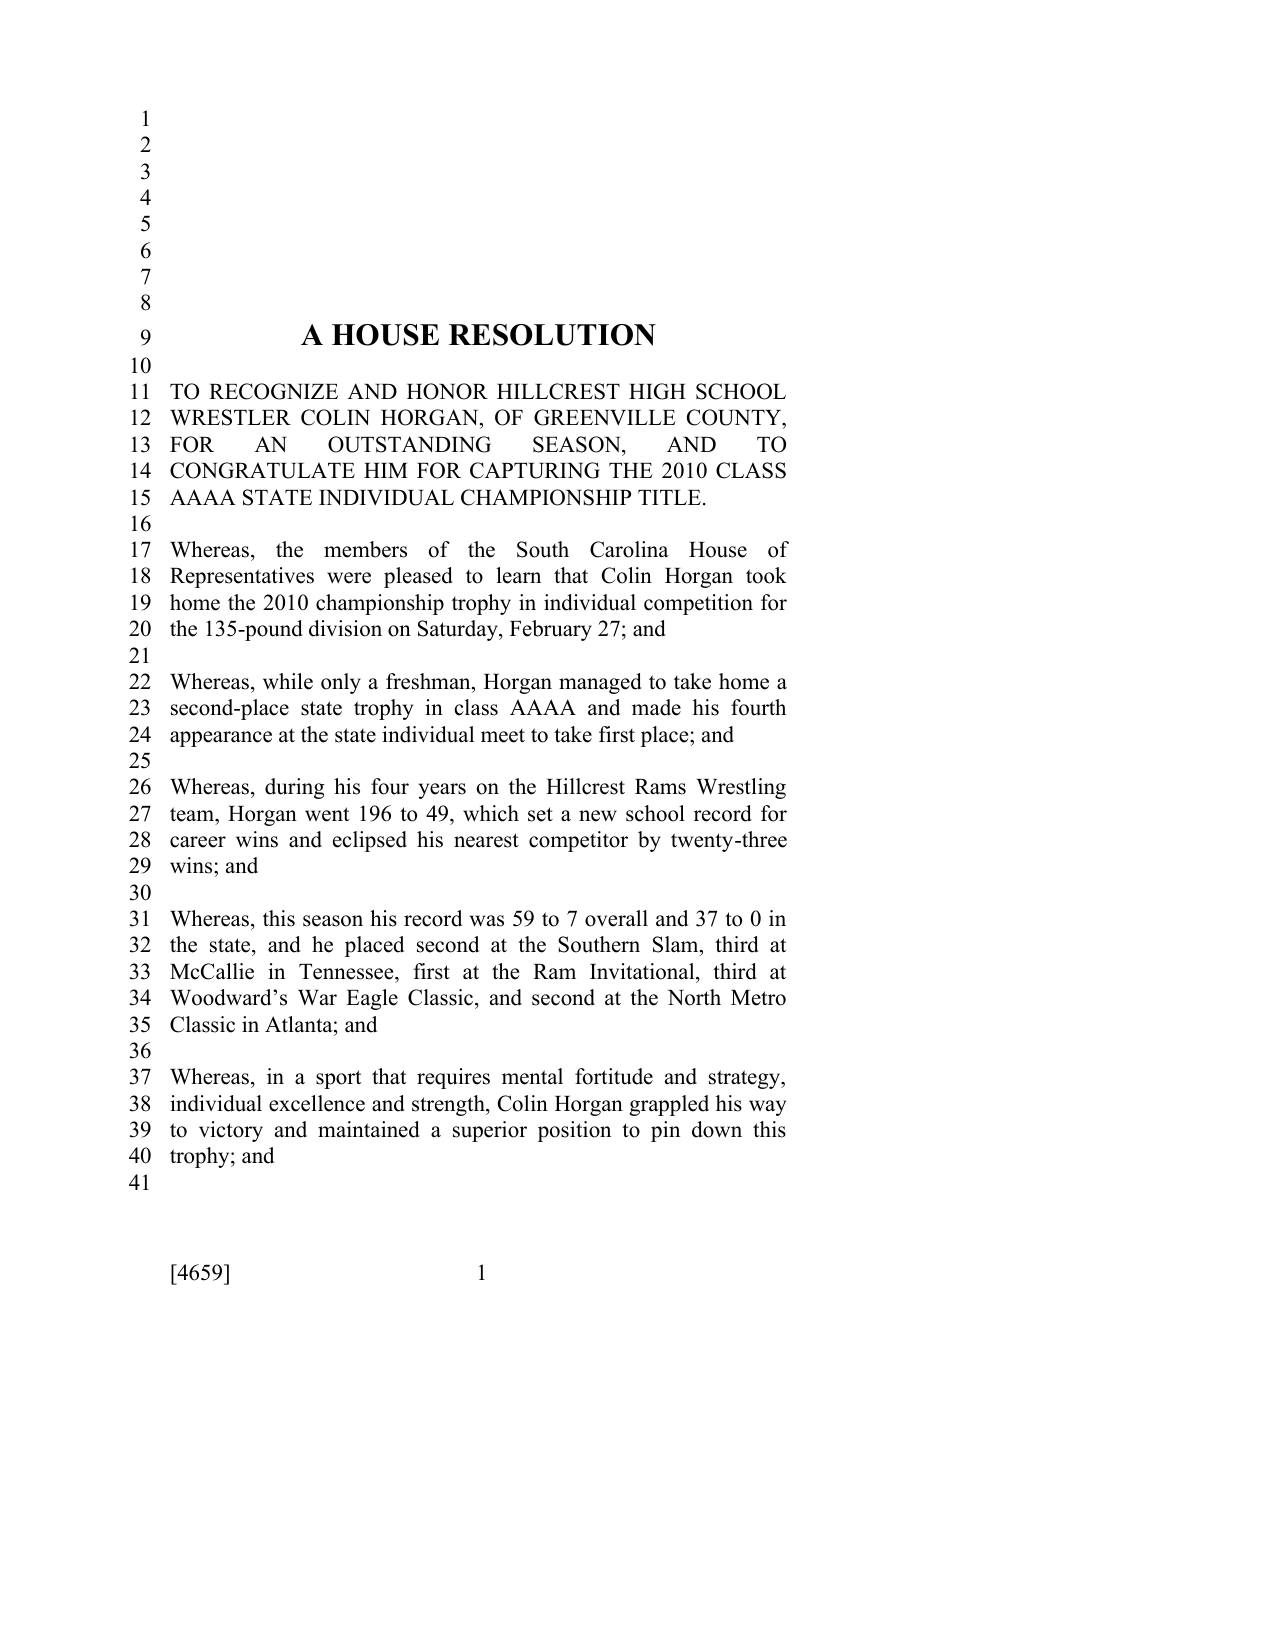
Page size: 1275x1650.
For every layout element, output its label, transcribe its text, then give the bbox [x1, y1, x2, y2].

text TO RECOGNIZE AND HONOR HILLCREST HIGH SCHOOL WRESTLER COLIN HORGAN, OF GREENVILLE COUNTY, FOR AN OUTSTANDING SEASON, AND TO CONGRATULATE HIM FOR CAPTURING THE 2010 CLASS AAAA STATE INDIVIDUAL CHAMPIONSHIP TITLE. [169, 378, 787, 510]
text Whereas, in a sport that requires mental fortitude and strategy, individual excellence and strength, Colin Horgan grappled his way to victory and maintained a superior position to pin down this trophy; and [169, 1063, 787, 1169]
text Whereas, while only a freshman, Horgan managed to take home a second-place state trophy in class AAAA and made his fourth appearance at the state individual meet to take first place; and [169, 668, 787, 747]
text Whereas, this season his record was 59 to 7 overall and 37 to 0 in the state, and he placed second at the Southern Slam, third at McCallie in Tennessee, first at the Ram Invitational, third at Woodward’s War Eagle Classic, and second at the North Metro Classic in Atlanta; and [169, 905, 787, 1037]
text A HOUSE RESOLUTION [169, 316, 787, 352]
text Whereas, the members of the South Carolina House of Representatives were pleased to learn that Colin Horgan took home the 2010 championship trophy in individual competition for the 135-pound division on Saturday, February 27; and [169, 536, 787, 642]
text Whereas, during his four years on the Hillcrest Rams Wrestling team, Horgan went 196 to 49, which set a new school record for career wins and eclipsed his nearest competitor by twenty-three wins; and [169, 773, 787, 879]
